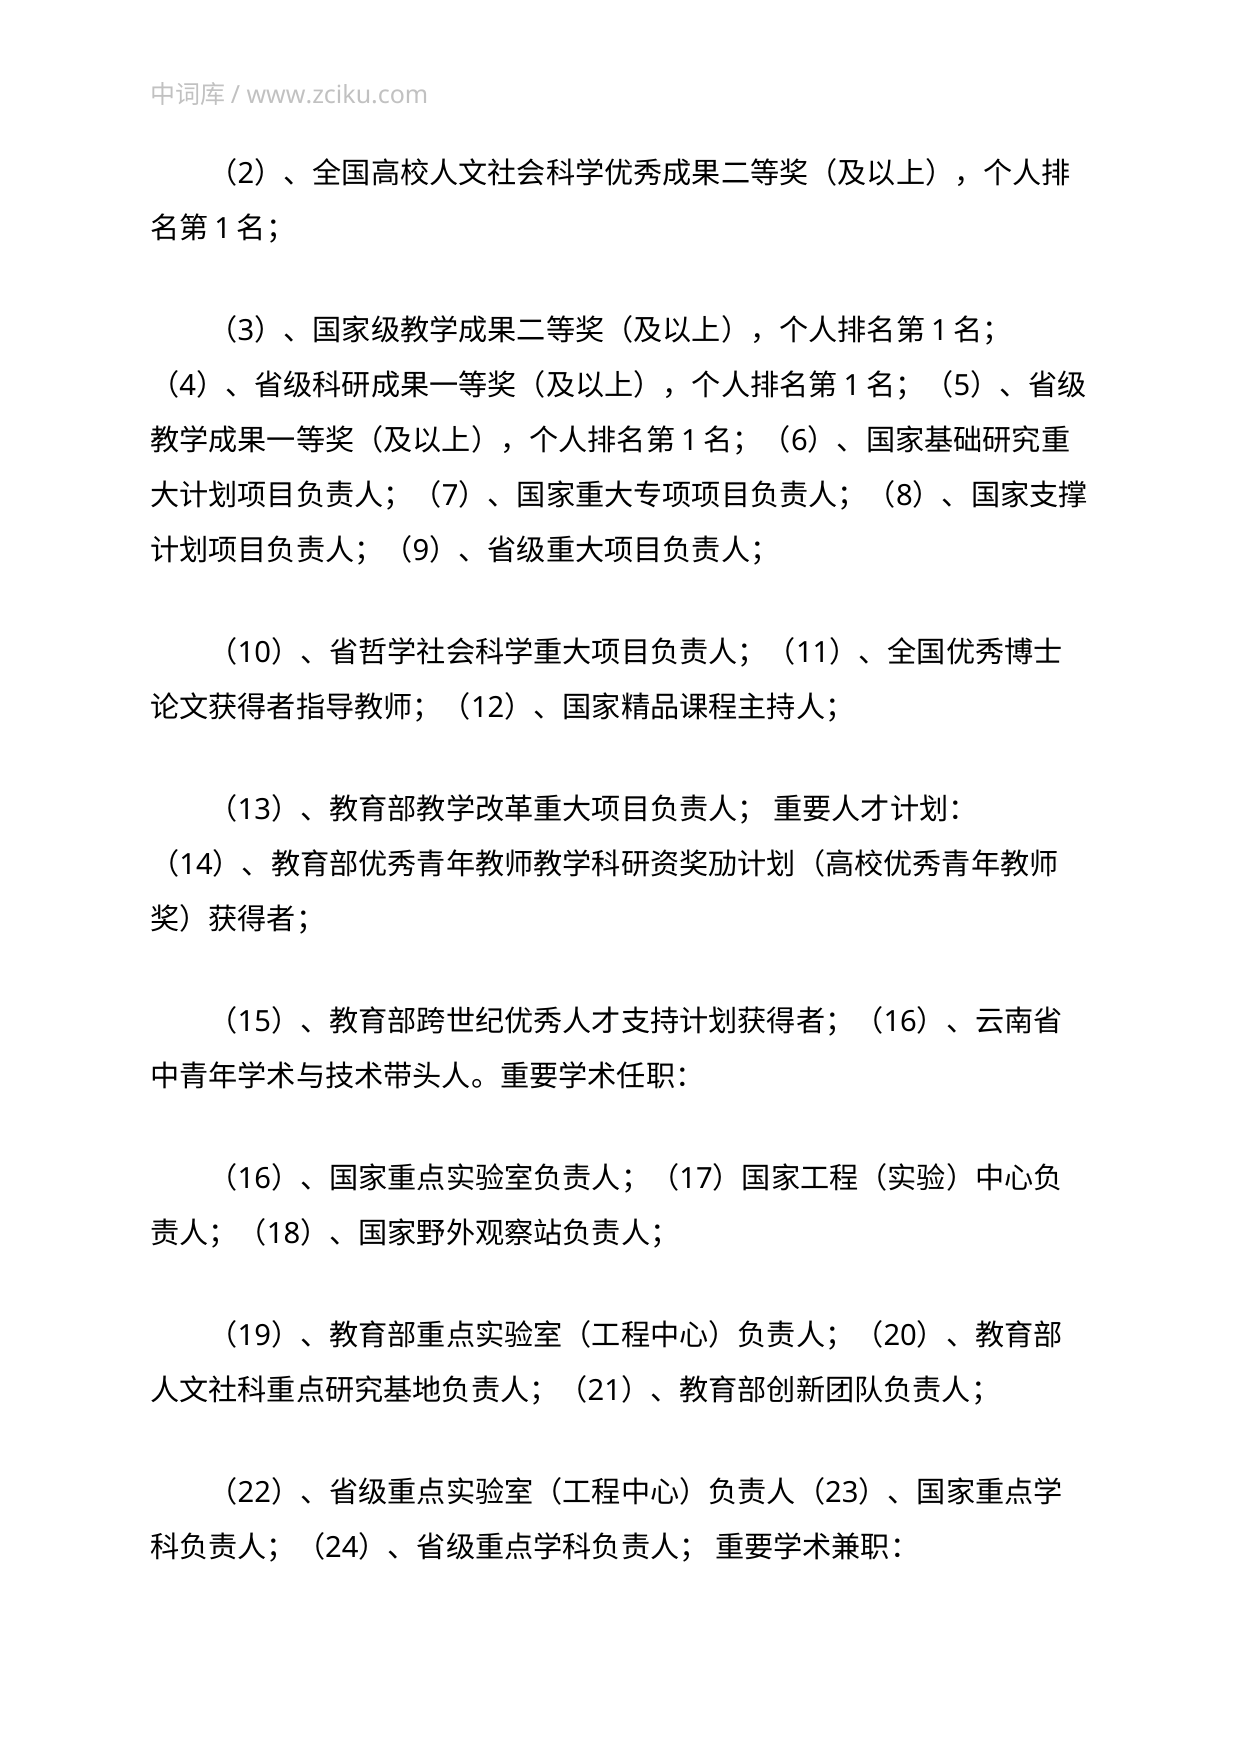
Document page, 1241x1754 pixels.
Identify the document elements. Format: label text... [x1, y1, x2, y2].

text （16）、国家重点实验室负责人；（17）国家工程（实验）中心负责人；（18）、国家野外观察站负责人； [150, 1154, 1090, 1252]
text （19）、教育部重点实验室（工程中心）负责人；（20）、教育部人文社科重点研究基地负责人；（21）、教育部创新团队负责人； [150, 1311, 1090, 1409]
text （22）、省级重点实验室（工程中心）负责人（23）、国家重点学科负责人；（24）、省级重点学科负责人； 重要学术兼职： [150, 1468, 1090, 1566]
text （3）、国家级教学成果二等奖（及以上），个人排名第1名；（4）、省级科研成果一等奖（及以上），个人排名第1名；（5）、省级教学成果一等奖（及以上），个人排名第1名；（6）、国家基础研究重大计划项目负责人；（7）、国家重大专项项目负责人；（8）、国家支撑计划项目负责人；（9）、省级重大项目负责人； [150, 307, 1090, 569]
text （15）、教育部跨世纪优秀人才支持计划获得者；（16）、云南省中青年学术与技术带头人。重要学术任职： [150, 998, 1090, 1095]
text （13）、教育部教学改革重大项目负责人； 重要人才计划：（14）、教育部优秀青年教师教学科研资奖劢计划（高校优秀青年教师奖）获得者； [150, 786, 1090, 938]
text （2）、全国高校人文社会科学优秀成果二等奖（及以上），个人排名第1名； [150, 150, 1090, 247]
text （10）、省哲学社会科学重大项目负责人；（11）、全国优秀博士论文获得者指导教师；（12）、国家精品课程主持人； [150, 629, 1090, 726]
